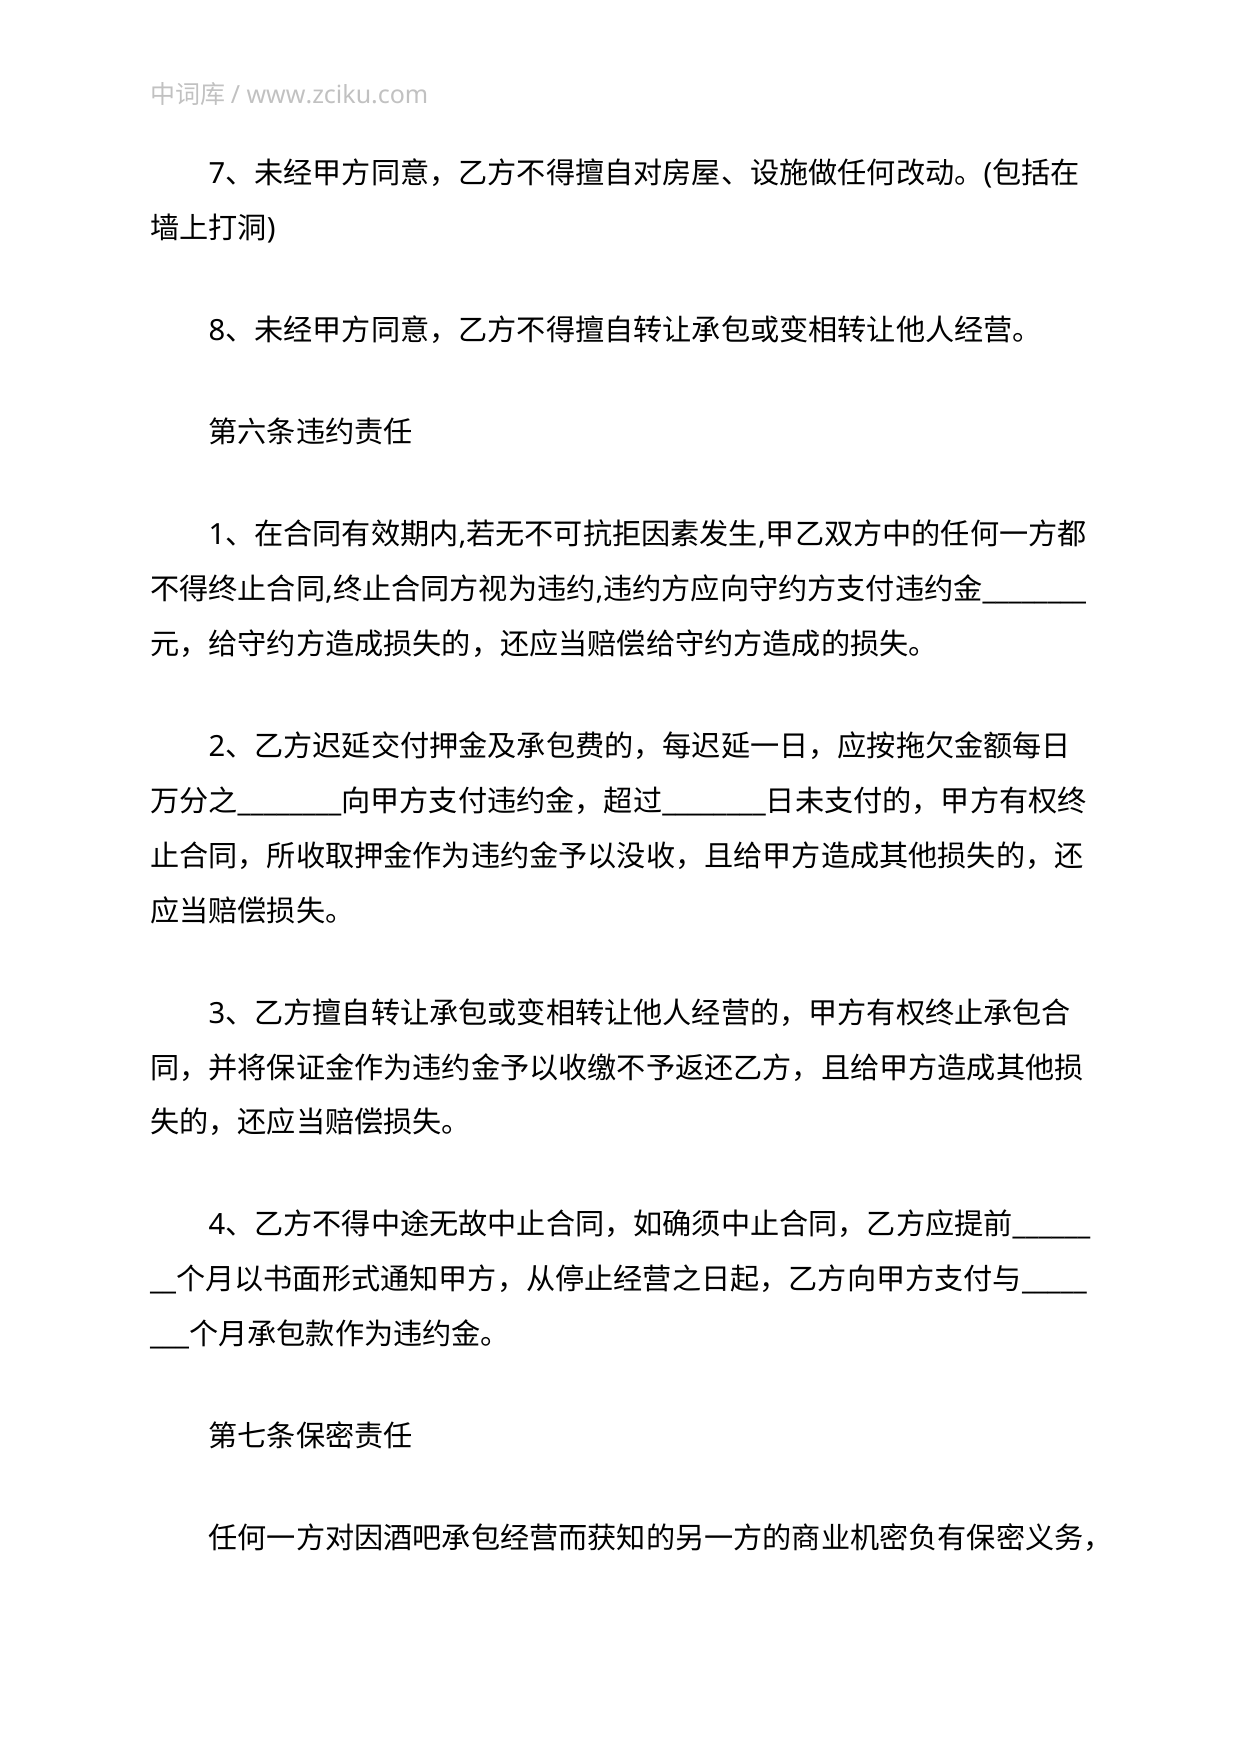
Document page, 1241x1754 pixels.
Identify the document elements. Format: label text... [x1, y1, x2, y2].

text 第七条保密责任 [150, 1413, 1090, 1455]
text 1、在合同有效期内,若无不可抗拒因素发生,甲乙双方中的任何一方都不得终止合同,终止合同方视为违约,违约方应向守约方支付违约金________元，给守约方造成损失的，还应当赔偿给守约方造成的损失。 [150, 511, 1090, 663]
text 2、乙方迟延交付押金及承包费的，每迟延一日，应按拖欠金额每日万分之________向甲方支付违约金，超过________日未支付的，甲方有权终止合同，所收取押金作为违约金予以没收，且给甲方造成其他损失的，还应当赔偿损失。 [150, 722, 1090, 930]
text 第六条违约责任 [150, 409, 1090, 451]
text 4、乙方不得中途无故中止合同，如确须中止合同，乙方应提前________个月以书面形式通知甲方，从停止经营之日起，乙方向甲方支付与________个月承包款作为违约金。 [150, 1201, 1090, 1353]
text 8、未经甲方同意，乙方不得擅自转让承包或变相转让他人经营。 [150, 307, 1090, 349]
text 3、乙方擅自转让承包或变相转让他人经营的，甲方有权终止承包合同，并将保证金作为违约金予以收缴不予返还乙方，且给甲方造成其他损失的，还应当赔偿损失。 [150, 989, 1090, 1141]
text 7、未经甲方同意，乙方不得擅自对房屋、设施做任何改动。(包括在墙上打洞) [150, 150, 1090, 247]
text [150, 1514, 1090, 1557]
